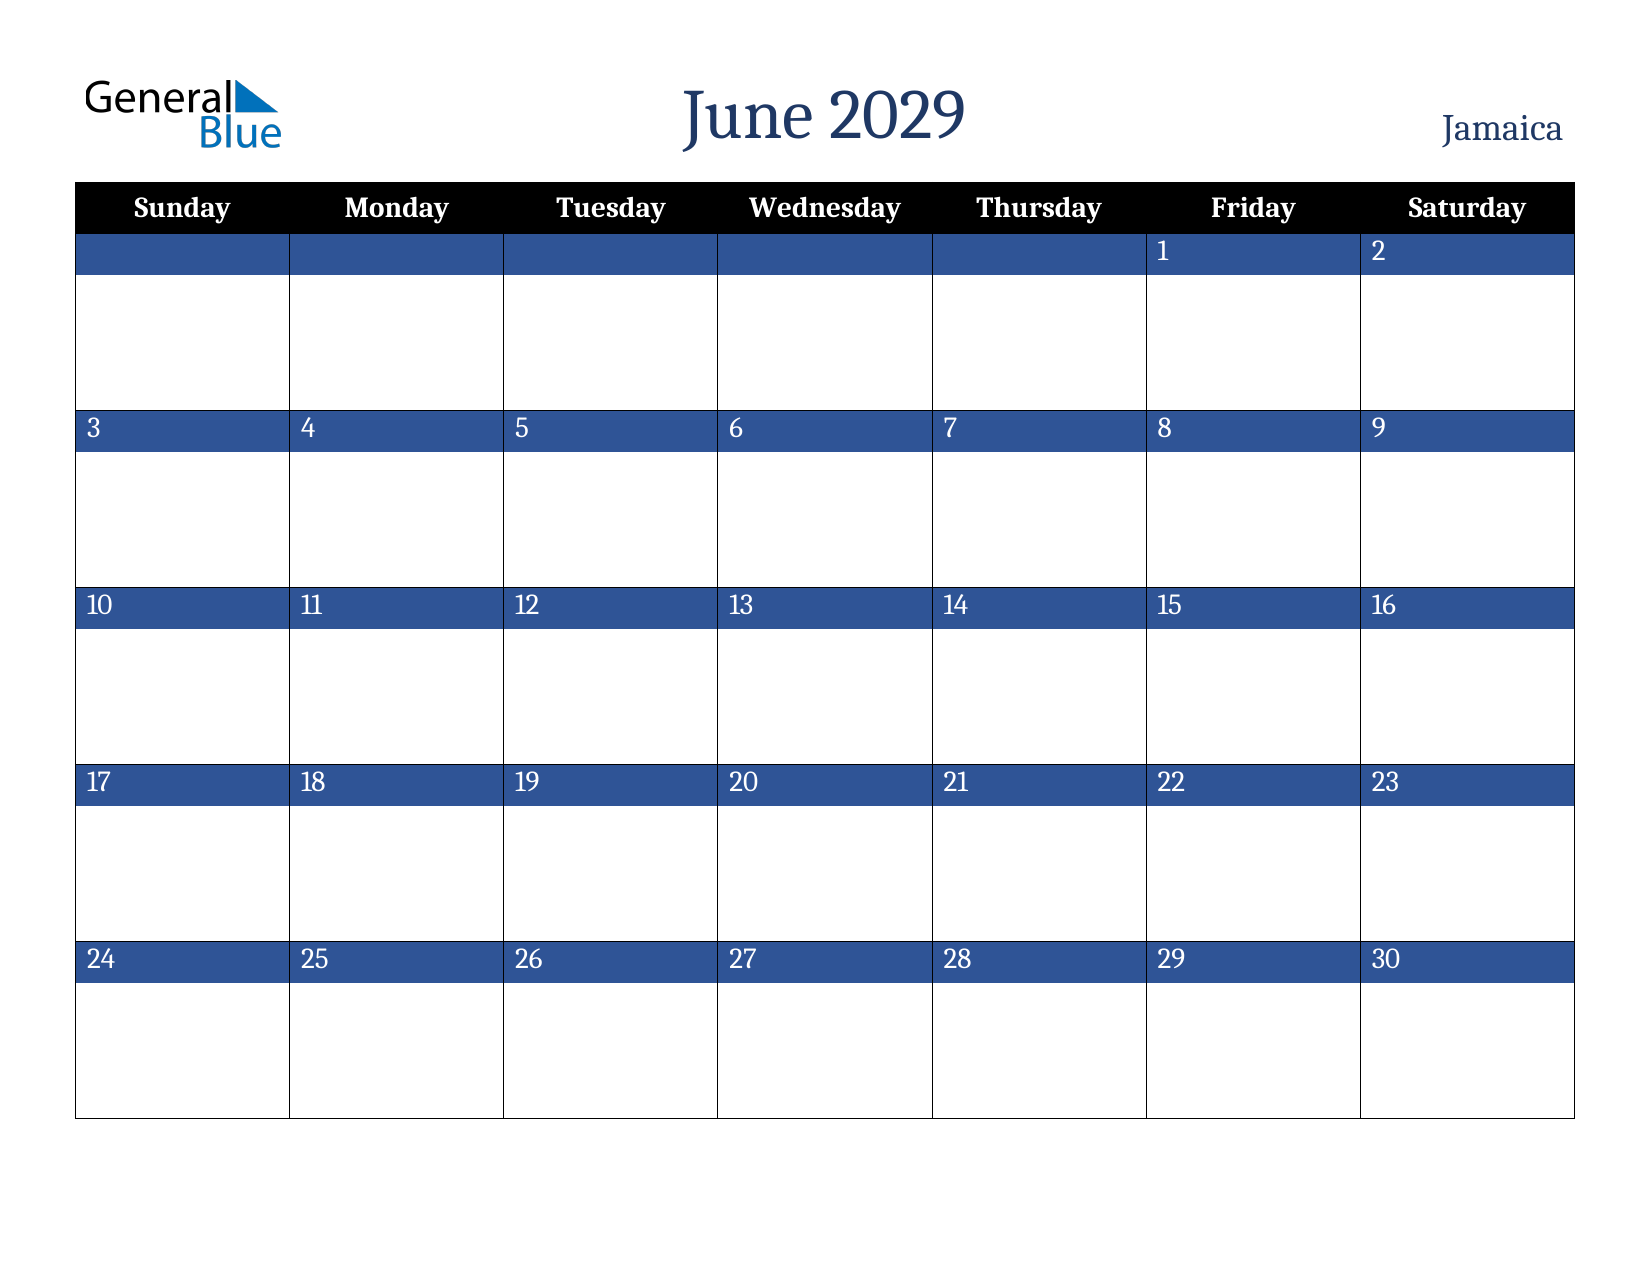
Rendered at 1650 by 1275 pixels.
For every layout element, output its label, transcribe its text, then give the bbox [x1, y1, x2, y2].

table_cell [76, 234, 289, 275]
table_cell 21 [933, 765, 1146, 806]
table_cell 25 [290, 942, 503, 983]
table_cell [933, 806, 1146, 941]
table_cell 16 [1361, 588, 1574, 629]
table_cell [1361, 452, 1574, 587]
table_cell Saturday [1361, 183, 1574, 233]
table_cell 27 [718, 942, 932, 983]
table_header Jamaica [1146, 75, 1574, 182]
table_cell [290, 983, 503, 1118]
table_cell [933, 234, 1146, 275]
table_cell [718, 629, 932, 764]
table_cell 9 [1361, 411, 1574, 452]
table_cell 22 [1147, 765, 1360, 806]
table_cell 2 [1361, 234, 1574, 275]
picture [86, 80, 281, 148]
table_cell [76, 806, 289, 941]
table_cell [933, 452, 1146, 587]
table_cell [76, 452, 289, 587]
table_cell [76, 275, 289, 410]
table_cell [504, 452, 717, 587]
table_cell 17 [76, 765, 289, 806]
table_cell [718, 275, 932, 410]
table_cell 6 [718, 411, 932, 452]
table_cell 11 [290, 588, 503, 629]
table_cell 13 [718, 588, 932, 629]
table_cell [1361, 806, 1574, 941]
table_cell [290, 629, 503, 764]
table_cell [1147, 806, 1360, 941]
table_cell 14 [933, 588, 1146, 629]
table_cell [504, 234, 717, 275]
table_header [76, 75, 503, 182]
table_cell 7 [933, 411, 1146, 452]
table_cell [1147, 275, 1360, 410]
table_cell 5 [504, 411, 717, 452]
table_cell 15 [1147, 588, 1360, 629]
table_header June 2029 [504, 75, 1146, 182]
table_cell Thursday [933, 183, 1146, 233]
table_cell 1 [1147, 234, 1360, 275]
table_cell 28 [933, 942, 1146, 983]
table_cell [1361, 275, 1574, 410]
table_cell 29 [1147, 942, 1360, 983]
table_cell 4 [290, 411, 503, 452]
table_cell 18 [290, 765, 503, 806]
table_cell [1147, 452, 1360, 587]
table_cell [76, 983, 289, 1118]
table_cell Tuesday [504, 183, 717, 233]
table_cell 3 [76, 411, 289, 452]
table_cell 10 [76, 588, 289, 629]
table_cell 8 [1147, 411, 1360, 452]
table_cell [933, 629, 1146, 764]
table_cell [933, 983, 1146, 1118]
table_cell Friday [1147, 183, 1360, 233]
table_cell [933, 275, 1146, 410]
table_cell [718, 806, 932, 941]
table_cell 23 [1361, 765, 1574, 806]
table_cell [718, 452, 932, 587]
table_cell Monday [290, 183, 503, 233]
table_cell Wednesday [718, 183, 932, 233]
table_cell 26 [504, 942, 717, 983]
table_cell [290, 275, 503, 410]
table_cell 20 [718, 765, 932, 806]
table_cell [76, 629, 289, 764]
table_cell [504, 983, 717, 1118]
table_cell [718, 234, 932, 275]
table_cell Sunday [76, 183, 289, 233]
table_cell [290, 452, 503, 587]
table_cell [504, 806, 717, 941]
table_cell [290, 234, 503, 275]
table_cell 24 [76, 942, 289, 983]
table_cell 30 [1361, 942, 1574, 983]
table_cell [1361, 983, 1574, 1118]
table_cell [1361, 629, 1574, 764]
table_cell [290, 806, 503, 941]
table_cell [504, 275, 717, 410]
table_cell 12 [504, 588, 717, 629]
table_cell [718, 983, 932, 1118]
table_cell [1147, 629, 1360, 764]
table_cell [504, 629, 717, 764]
table_cell 19 [504, 765, 717, 806]
table_cell [1147, 983, 1360, 1118]
